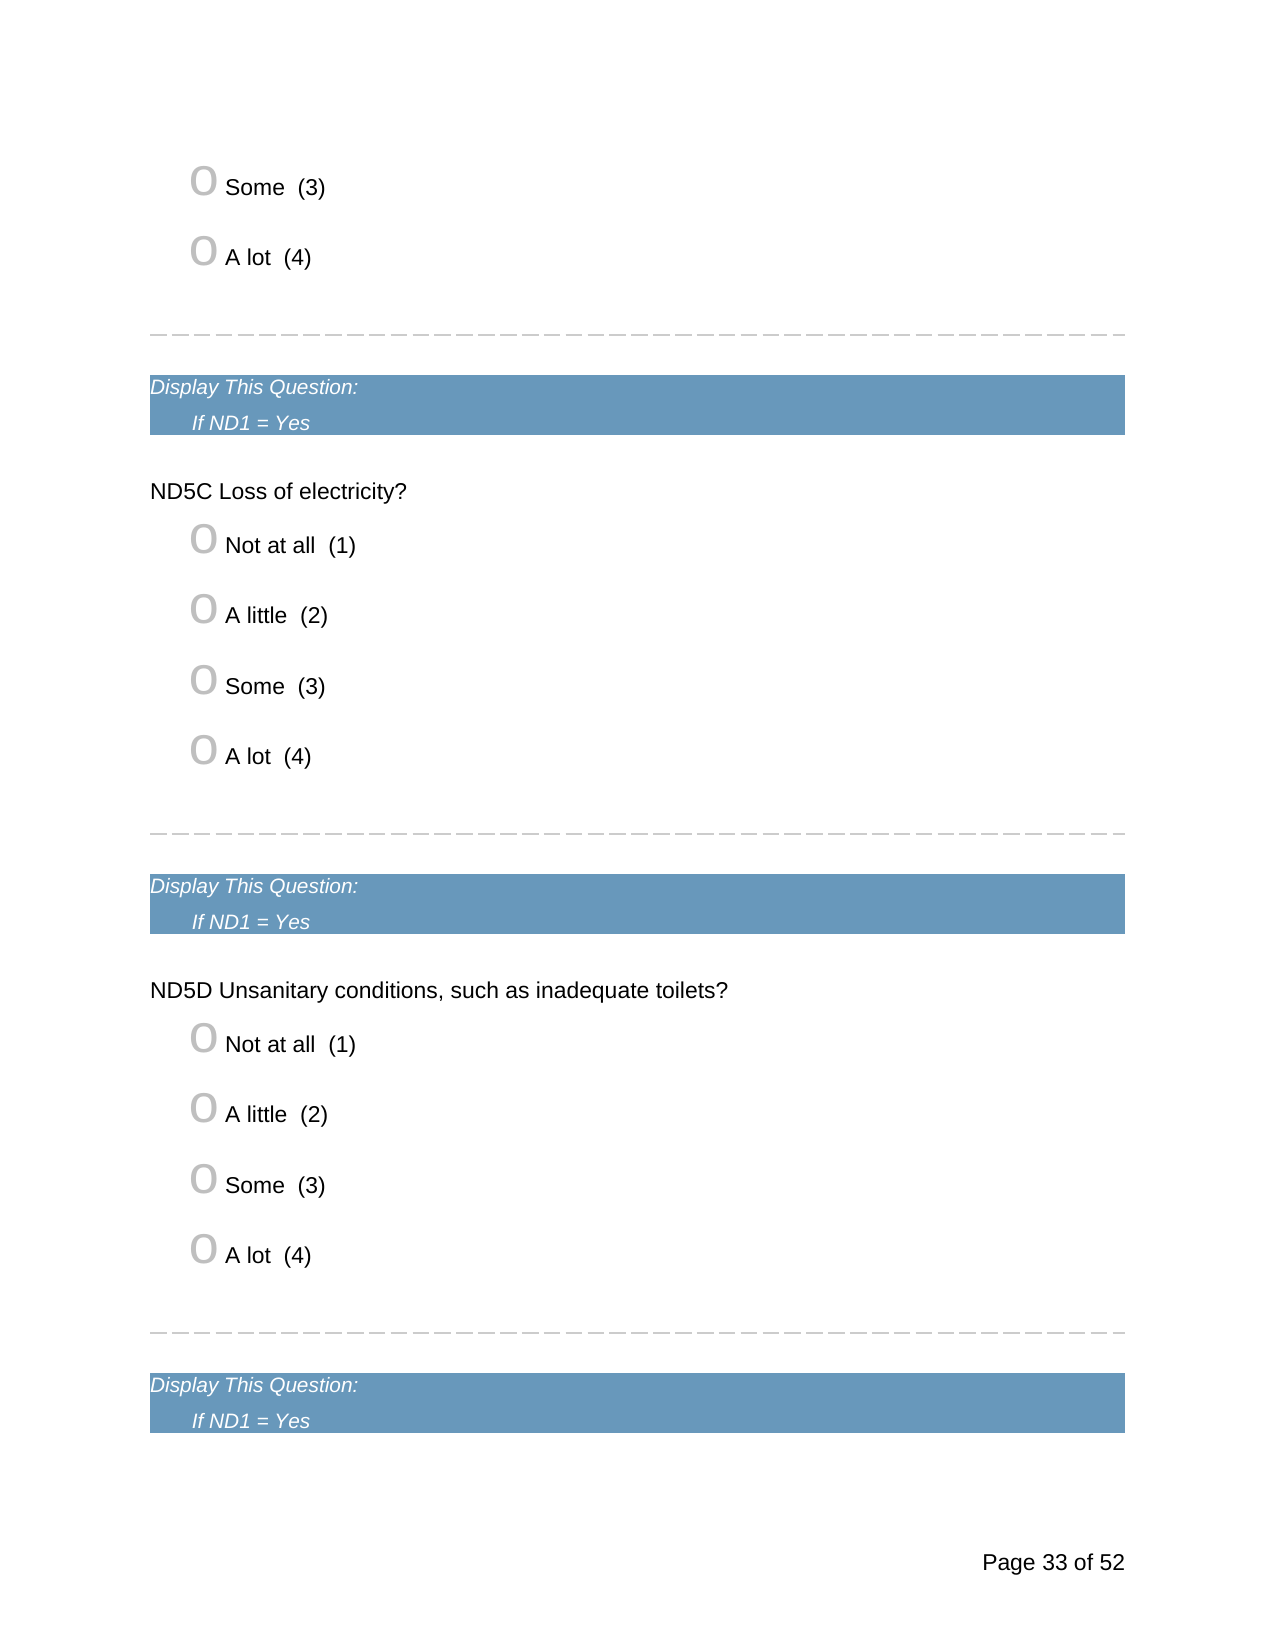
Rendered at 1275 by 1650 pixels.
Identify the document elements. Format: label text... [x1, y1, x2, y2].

text Display This Question: [150, 375, 1125, 399]
list Some (3) [187, 1148, 1125, 1209]
text ND5C Loss of electricity? [150, 478, 1125, 504]
text If ND1 = Yes [150, 910, 1125, 934]
list A lot (4) [187, 1219, 1125, 1280]
list Not at all (1) [187, 1007, 1125, 1068]
list A lot (4) [187, 221, 1125, 282]
list Some (3) [187, 150, 1125, 211]
text If ND1 = Yes [150, 411, 1125, 435]
list Some (3) [187, 649, 1125, 710]
list A little (2) [187, 1078, 1125, 1139]
text Display This Question: [150, 1373, 1125, 1397]
text Display This Question: [150, 874, 1125, 898]
list A little (2) [187, 578, 1125, 640]
list A lot (4) [187, 719, 1125, 781]
text If ND1 = Yes [150, 1409, 1125, 1433]
list Not at all (1) [187, 508, 1125, 569]
text ND5D Unsanitary conditions, such as inadequate toilets? [150, 977, 1125, 1003]
